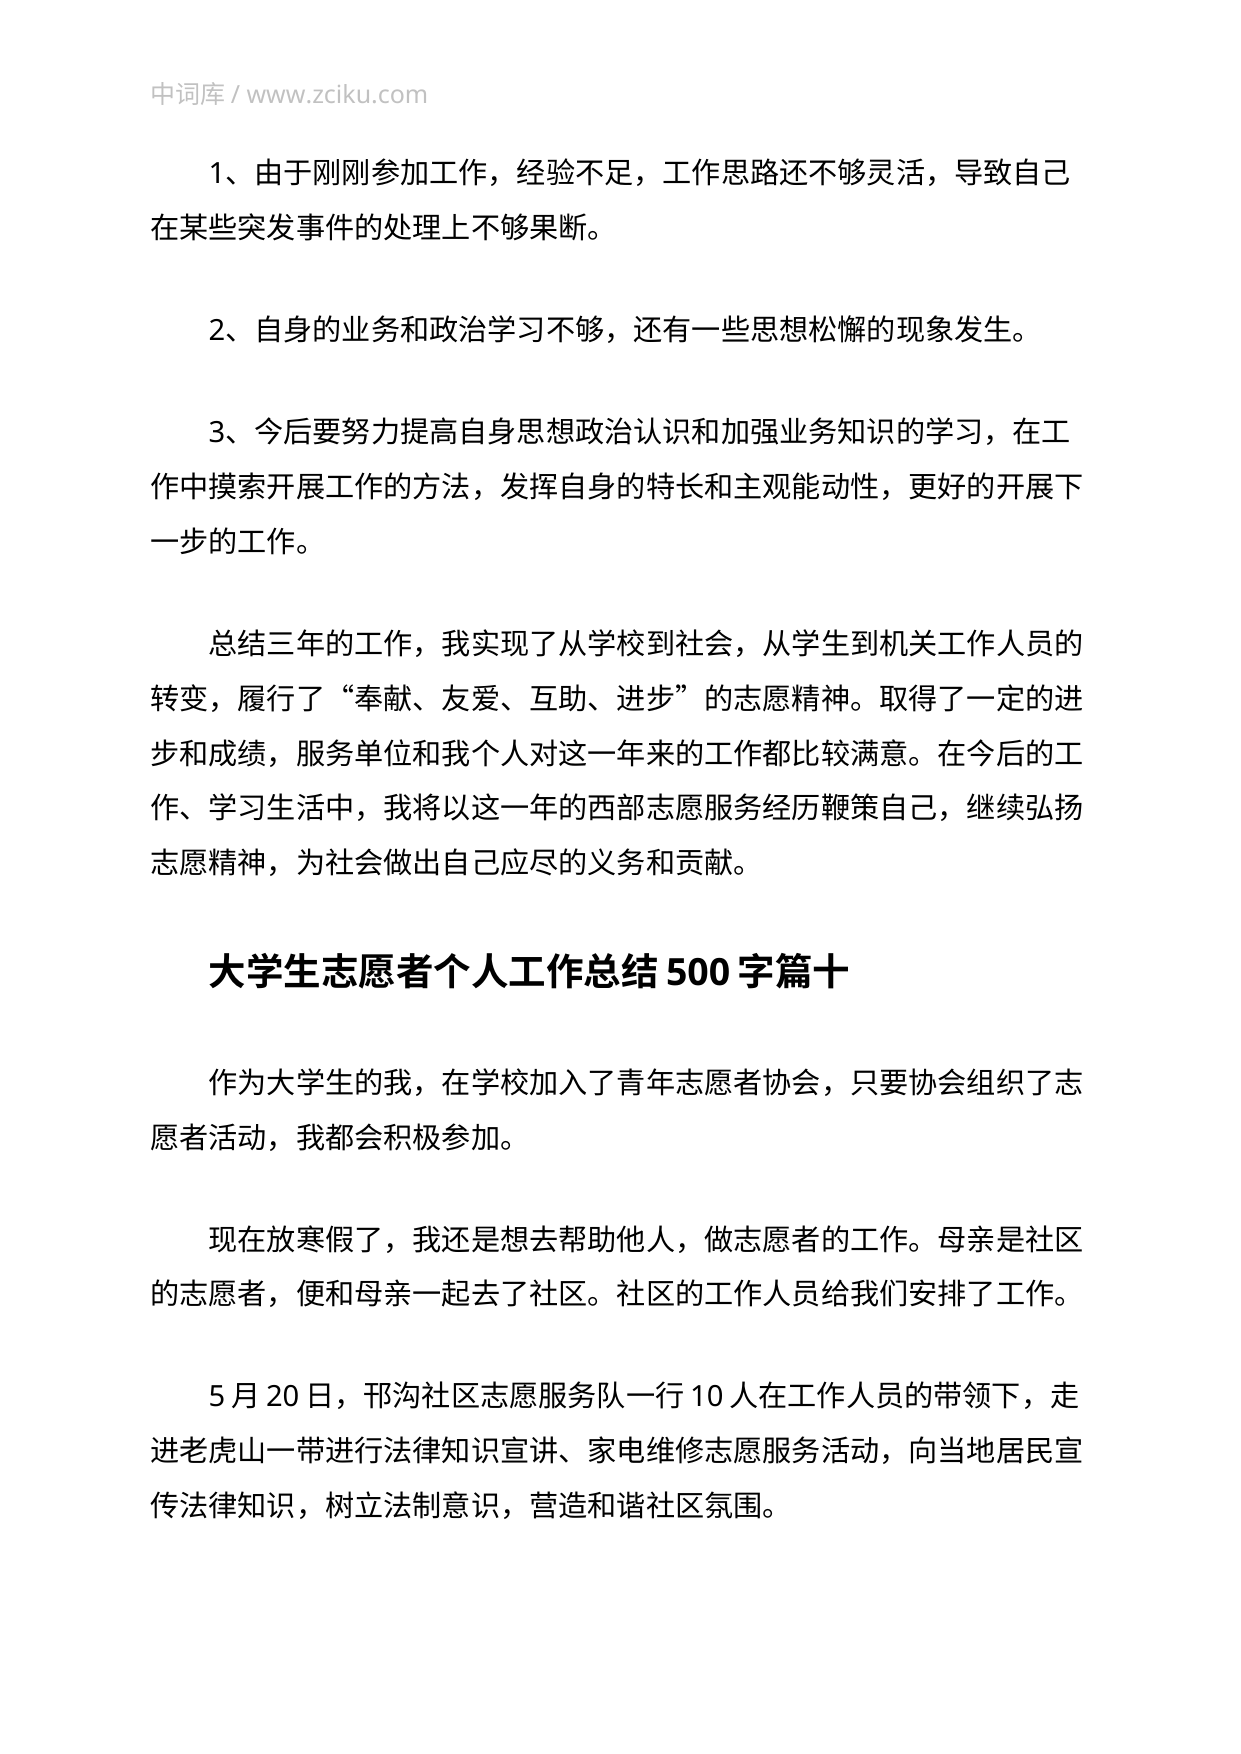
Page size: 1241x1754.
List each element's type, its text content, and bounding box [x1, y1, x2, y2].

text 5月20日，邗沟社区志愿服务队一行10人在工作人员的带领下，走进老虎山一带进行法律知识宣讲、家电维修志愿服务活动，向当地居民宣传法律知识，树立法制意识，营造和谐社区氛围。 [150, 1373, 1090, 1525]
text 总结三年的工作，我实现了从学校到社会，从学生到机关工作人员的转变，履行了“奉献、友爱、互助、进步”的志愿精神。取得了一定的进步和成绩，服务单位和我个人对这一年来的工作都比较满意。在今后的工作、学习生活中，我将以这一年的西部志愿服务经历鞭策自己，继续弘扬志愿精神，为社会做出自己应尽的义务和贡献。 [150, 620, 1090, 882]
text 1、由于刚刚参加工作，经验不足，工作思路还不够灵活，导致自己在某些突发事件的处理上不够果断。 [150, 150, 1090, 247]
text 2、自身的业务和政治学习不够，还有一些思想松懈的现象发生。 [150, 307, 1090, 349]
text 现在放寒假了，我还是想去帮助他人，做志愿者的工作。母亲是社区的志愿者，便和母亲一起去了社区。社区的工作人员给我们安排了工作。 [150, 1216, 1090, 1313]
text 作为大学生的我，在学校加入了青年志愿者协会，只要协会组织了志愿者活动，我都会积极参加。 [150, 1059, 1090, 1157]
text 3、今后要努力提高自身思想政治认识和加强业务知识的学习，在工作中摸索开展工作的方法，发挥自身的特长和主观能动性，更好的开展下一步的工作。 [150, 409, 1090, 561]
text 大学生志愿者个人工作总结500字篇十 [150, 942, 1090, 996]
